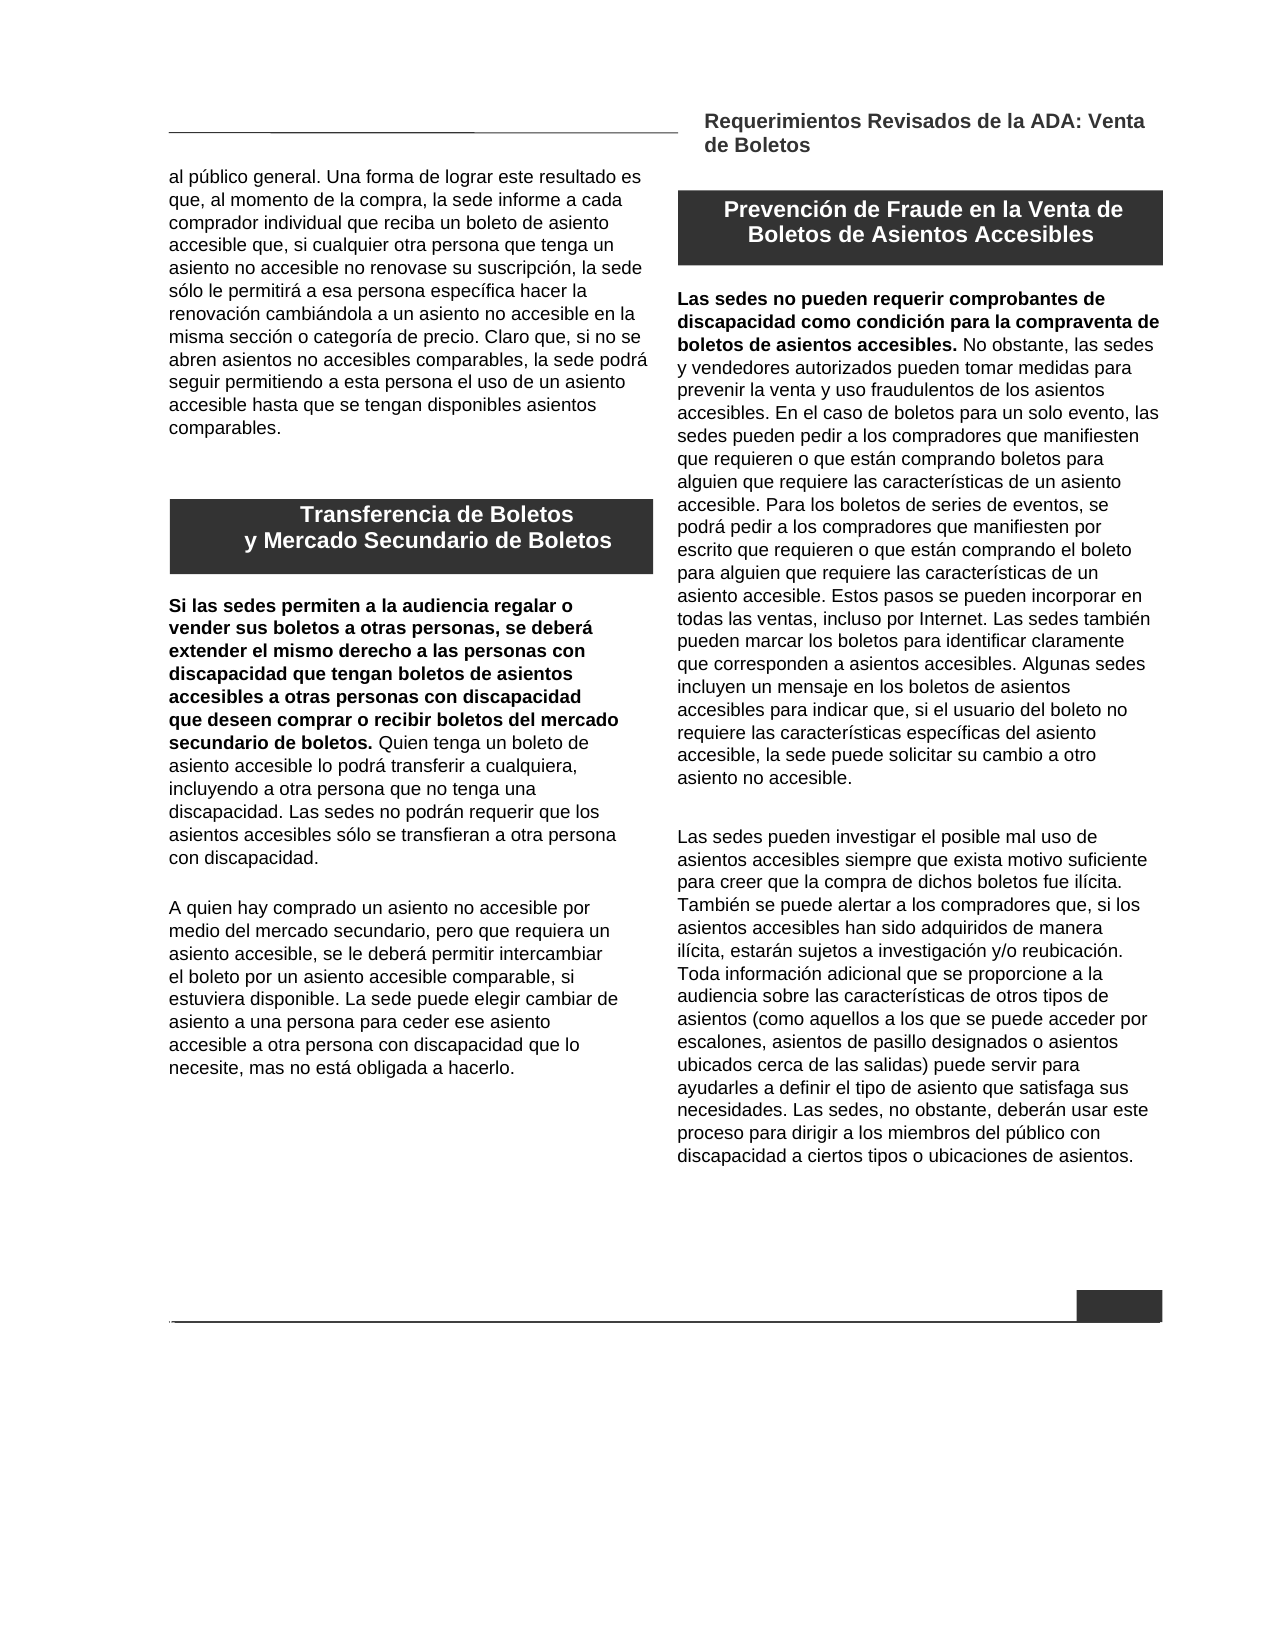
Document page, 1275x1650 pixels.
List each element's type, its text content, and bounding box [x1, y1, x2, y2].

text Las sedes no pueden requerir comprobantes de discapacidad como condición para la compraventa de boletos de asientos accesibles. No obstante, las sedes y vendedores autorizados pueden tomar medidas para prevenir la venta y uso fraudulentos de los asientos accesibles. En el caso de boletos para un solo evento, las sedes pueden pedir a los compradores que manifiesten que requieren o que están comprando boletos para alguien que requiere las características de un asiento accesible. Para los boletos de series de eventos, se podrá pedir a los compradores que manifiesten por escrito que requieren o que están comprando el boleto para alguien que requiere las características de un asiento accesible. Estos pasos se pueden incorporar en todas las ventas, incluso por Internet. Las sedes también pueden marcar los boletos para identificar claramente que corresponden a asientos accesibles. Algunas sedes incluyen un mensaje en los boletos de asientos accesibles para indicar que, si el usuario del boleto no requiere las características específicas del asiento accesible, la sede puede solicitar su cambio a otro asiento no accesible. [677, 288, 1160, 789]
text que deseen comprar o recibir boletos del mercado secundario de boletos. Quien tenga un boleto de asiento accesible lo podrá transferir a cualquiera, incluyendo a otra persona que no tenga una discapacidad. Las sedes no podrán requerir que los asientos accesibles sólo se transfieran a otra persona con discapacidad. [169, 708, 631, 868]
text 5 [169, 1316, 1160, 1332]
text Si las sedes permiten a la audiencia regalar o vender sus boletos a otras personas, se deberá extender el mismo derecho a las personas con discapacidad que tengan boletos de asientos accesibles a otras personas con discapacidad [169, 594, 635, 707]
text y Mercado Secundario de Boletos [206, 527, 650, 553]
text Transferencia de Boletos [300, 501, 650, 527]
text A quien hay comprado un asiento no accesible por medio del mercado secundario, pero que requiera un asiento accesible, se le deberá permitir intercambiar el boleto por un asiento accesible comparable, si estuviera disponible. La sede puede elegir cambiar de asiento a una persona para ceder ese asiento accesible a otra persona con discapacidad que lo necesite, mas no está obligada a hacerlo. [169, 897, 621, 1078]
text Las sedes pueden investigar el posible mal uso de asientos accesibles siempre que exista motivo suficiente para creer que la compra de dichos boletos fue ilícita. También se puede alertar a los compradores que, si los asientos accesibles han sido adquiridos de manera ilícita, estarán sujetos a investigación y/o reubicación. Toda información adicional que se proporcione a la audiencia sobre las características de otros tipos de asientos (como aquellos a los que se puede acceder por escalones, asientos de pasillo designados o asientos ubicados cerca de las salidas) puede servir para ayudarles a definir el tipo de asiento que satisfaga sus necesidades. Las sedes, no obstante, deberán usar este proceso para dirigir a los miembros del público con discapacidad a ciertos tipos o ubicaciones de asientos. [677, 826, 1150, 1166]
text al público general. Una forma de lograr este resultado es que, al momento de la compra, la sede informe a cada comprador individual que reciba un boleto de asiento accesible que, si cualquier otra persona que tenga un asiento no accesible no renovase su suscripción, la sede sólo le permitirá a esa persona específica hacer la renovación cambiándola a un asiento no accesible en la misma sección o categoría de precio. Claro que, si no se abren asientos no accesibles comparables, la sede podrá seguir permitiendo a esta persona el uso de un asiento accesible hasta que se tengan disponibles asientos comparables. [169, 166, 650, 438]
text Prevención de Fraude en la Venta de Boletos de Asientos Accesibles [694, 197, 1148, 248]
text Requerimientos Revisados de la ADA: Venta de Boletos [704, 109, 1160, 157]
